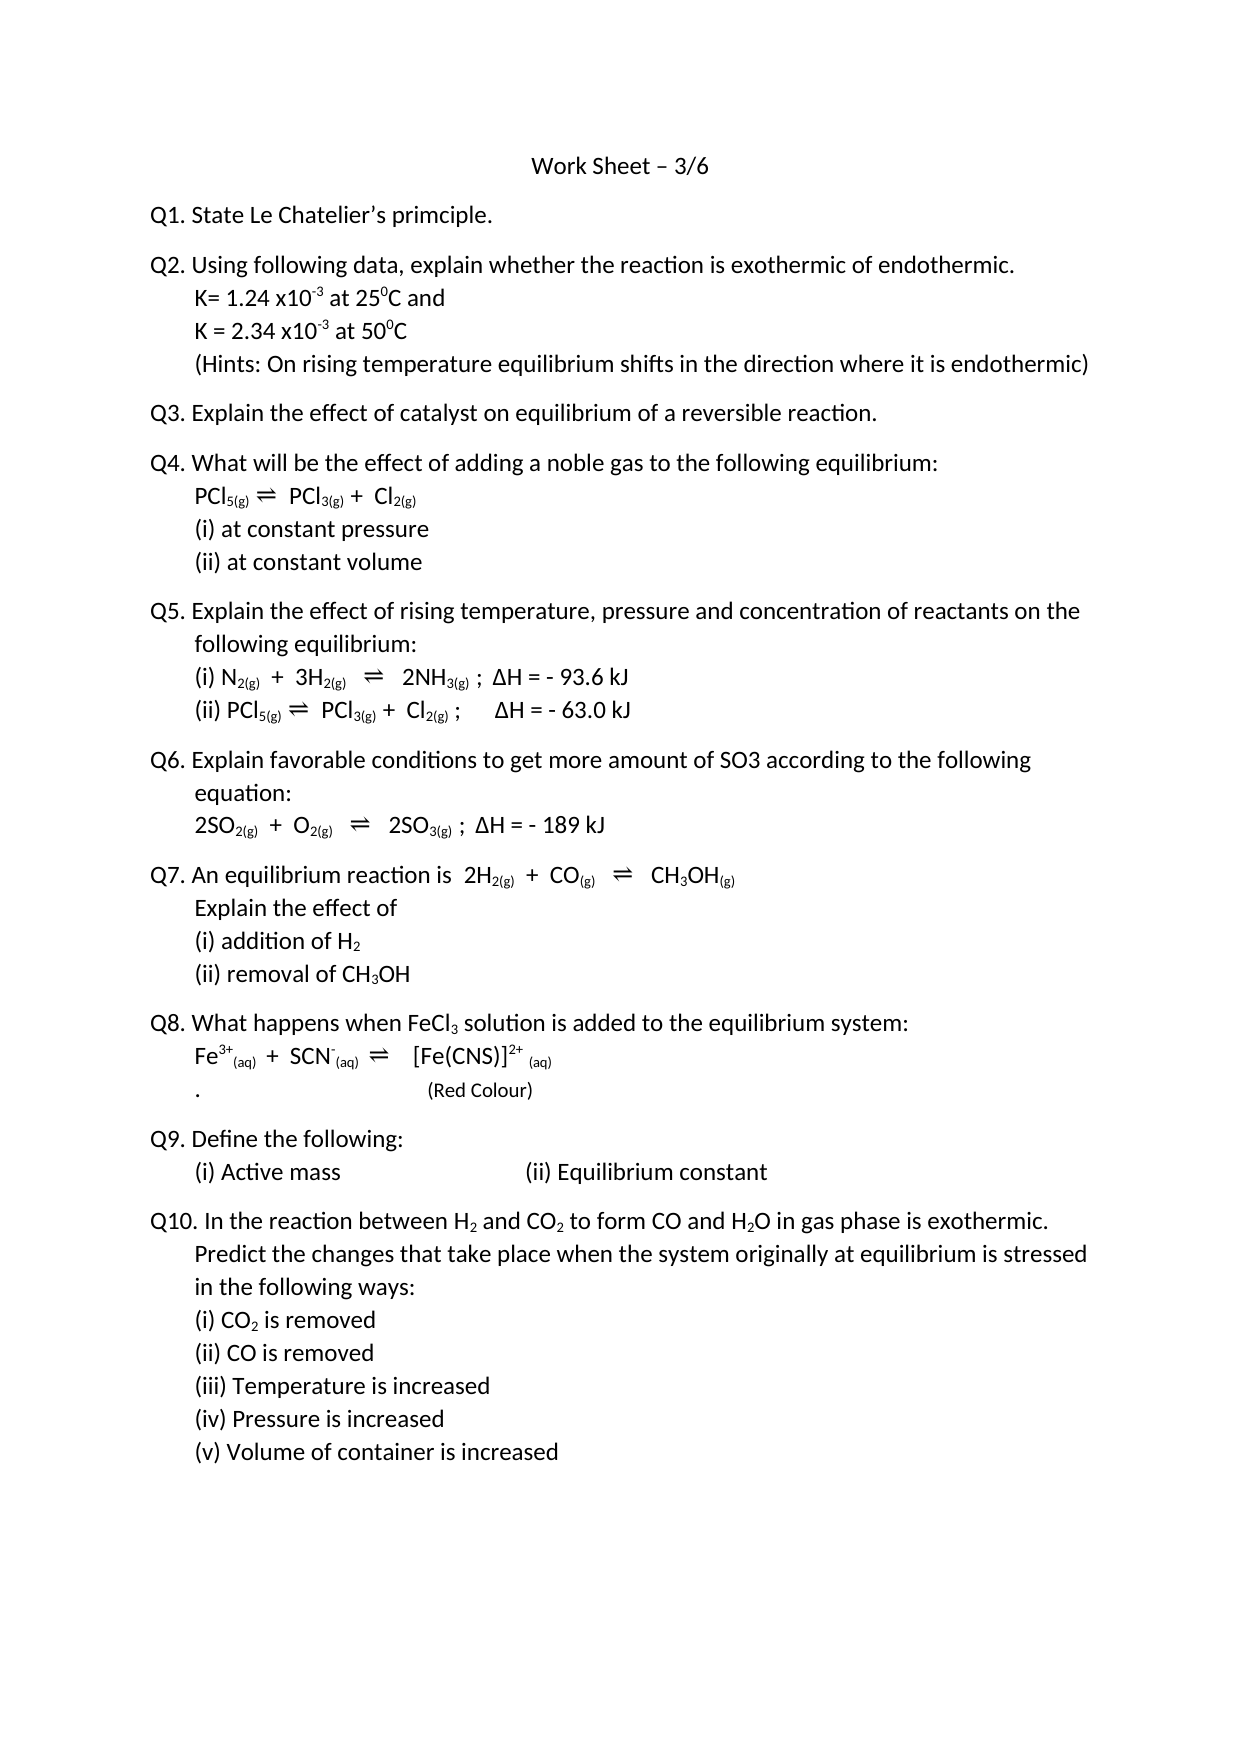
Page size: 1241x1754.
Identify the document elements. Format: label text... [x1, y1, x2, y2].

text Q3. Explain the effect of catalyst on equilibrium of a reversible reaction. [150, 397, 1090, 428]
text Q5. Explain the effect of rising temperature, pressure and concentration of reactants on the following equilibrium: (i) N2(g) + 3H2(g) 2NH3(g) ; ∆H = - 93.6 kJ (ii) PCl5(g) PCl3(g) + Cl2(g) ; ∆H = - 63.0 kJ [150, 595, 1090, 725]
text Q4. What will be the effect of adding a noble gas to the following equilibrium: PCl5(g) PCl3(g) + Cl2(g) (i) at constant pressure (ii) at constant volume [150, 447, 1090, 576]
text Work Sheet – 3/6 [150, 150, 1090, 181]
text Q10. In the reaction between H2 and CO2 to form CO and H2O in gas phase is exothermic. Predict the changes that take place when the system originally at equilibrium is stressed in the following ways: (i) CO2 is removed (ii) CO is removed (iii) Temperature is increased (iv) Pressure is increased (v) Volume of container is increased [150, 1205, 1090, 1466]
text Q1. State Le Chatelier’s primciple. [150, 199, 1090, 230]
text Q2. Using following data, explain whether the reaction is exothermic of endothermic. K= 1.24 x10-3 at 250C and K = 2.34 x10-3 at 500C (Hints: On rising temperature equilibrium shifts in the direction where it is endothermic) [150, 249, 1090, 378]
text Q6. Explain favorable conditions to get more amount of SO3 according to the following equation: 2SO2(g) + O2(g) 2SO3(g) ; ∆H = - 189 kJ [150, 744, 1090, 840]
text Q9. Define the following: (i) Active mass (ii) Equilibrium constant [150, 1123, 1090, 1186]
text Q8. What happens when FeCl3 solution is added to the equilibrium system: Fe3+(aq) + SCN-(aq) [Fe(CNS)]2+ (aq) . (Red Colour) [150, 1007, 1090, 1104]
text Q7. An equilibrium reaction is 2H2(g) + CO(g) CH3OH(g) Explain the effect of (i) addition of H2 (ii) removal of CH3OH [150, 859, 1090, 988]
